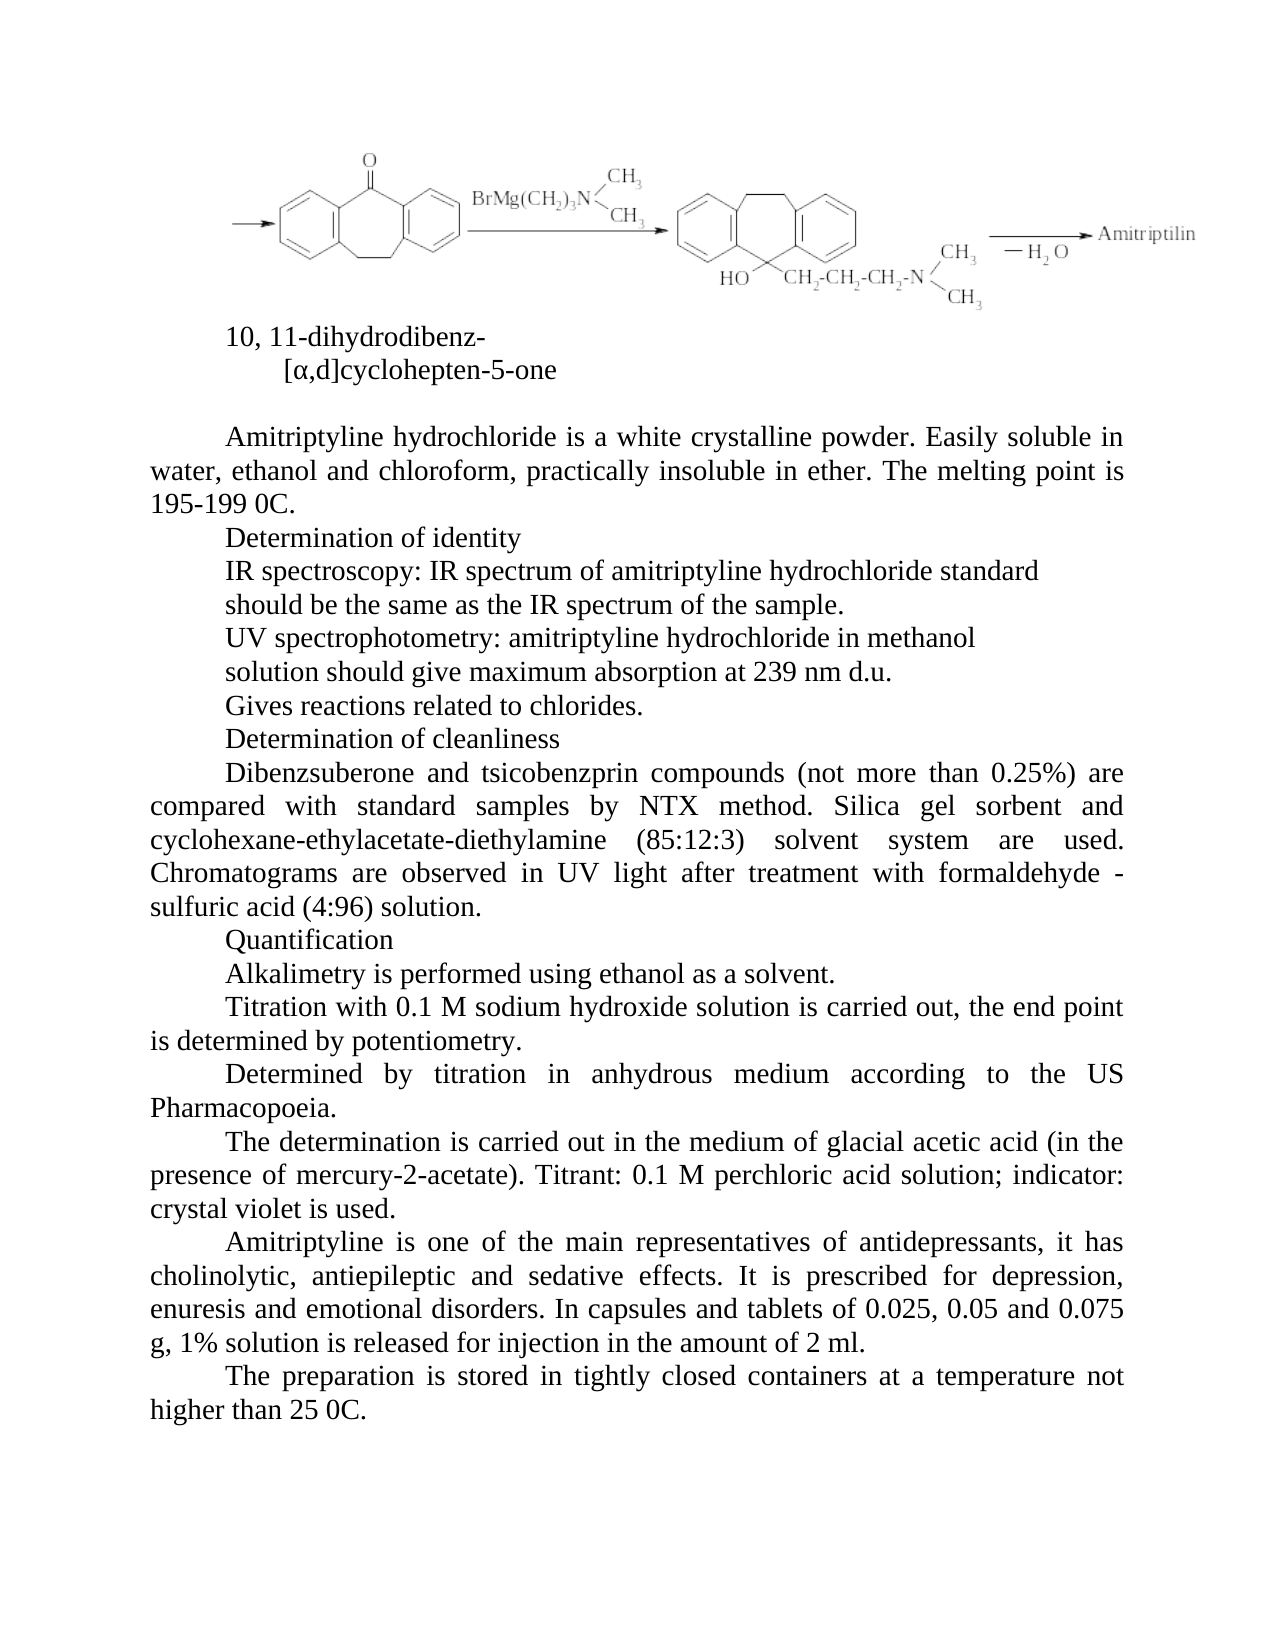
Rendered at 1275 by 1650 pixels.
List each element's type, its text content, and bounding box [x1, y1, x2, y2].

text The determination is carried out in the medium of glacial acetic acid (in the presence of mercury-2-acetate). Titrant: 0.1 M perchloric acid solution; indicator: crystal violet is used. [150, 1124, 1125, 1224]
text Determination of identity [150, 520, 1125, 553]
text Determination of cleanliness [150, 721, 1125, 755]
text The preparation is stored in tightly closed containers at a temperature not higher than 25 0C. [150, 1358, 1125, 1426]
text Amitriptyline is one of the main representatives of antidepressants, it has cholinolytic, antiepileptic and sedative effects. It is prescribed for depression, enuresis and emotional disorders. In capsules and tablets of 0.025, 0.05 and 0.075 g, 1% solution is released for injection in the amount of 2 ml. [150, 1224, 1125, 1358]
text Gives reactions related to chlorides. [150, 688, 1125, 721]
text Determined by titration in anhydrous medium according to the US Pharmacopoeia. [150, 1057, 1125, 1124]
text 10, 11-dihydrodibenz- [150, 319, 1125, 352]
text Quantification [150, 922, 1125, 956]
text Titration with 0.1 M sodium hydroxide solution is carried out, the end point is determined by potentiometry. [150, 989, 1125, 1057]
text Amitriptyline hydrochloride is a white crystalline powder. Easily soluble in water, ethanol and chloroform, practically insoluble in ether. The melting point is 195-199 0C. [150, 419, 1125, 520]
text should be the same as the IR spectrum of the sample. [150, 587, 1125, 621]
text UV spectrophotometry: amitriptyline hydrochloride in methanol [150, 621, 1125, 654]
text IR spectroscopy: IR spectrum of amitriptyline hydrochloride standard [150, 553, 1125, 587]
text Alkalimetry is performed using ethanol as a solvent. [150, 956, 1125, 989]
text [α,d]cyclohepten-5-one [150, 352, 1125, 386]
text solution should give maximum absorption at 239 nm d.u. [150, 654, 1125, 688]
text Dibenzsuberone and tsicobenzprin compounds (not more than 0.25%) are compared with standard samples by NTX method. Silica gel sorbent and cyclohexane-ethylacetate-diethylamine (85:12:3) solvent system are used. Chromatograms are observed in UV light after treatment with formaldehyde - sulfuric acid (4:96) solution. [150, 755, 1125, 922]
